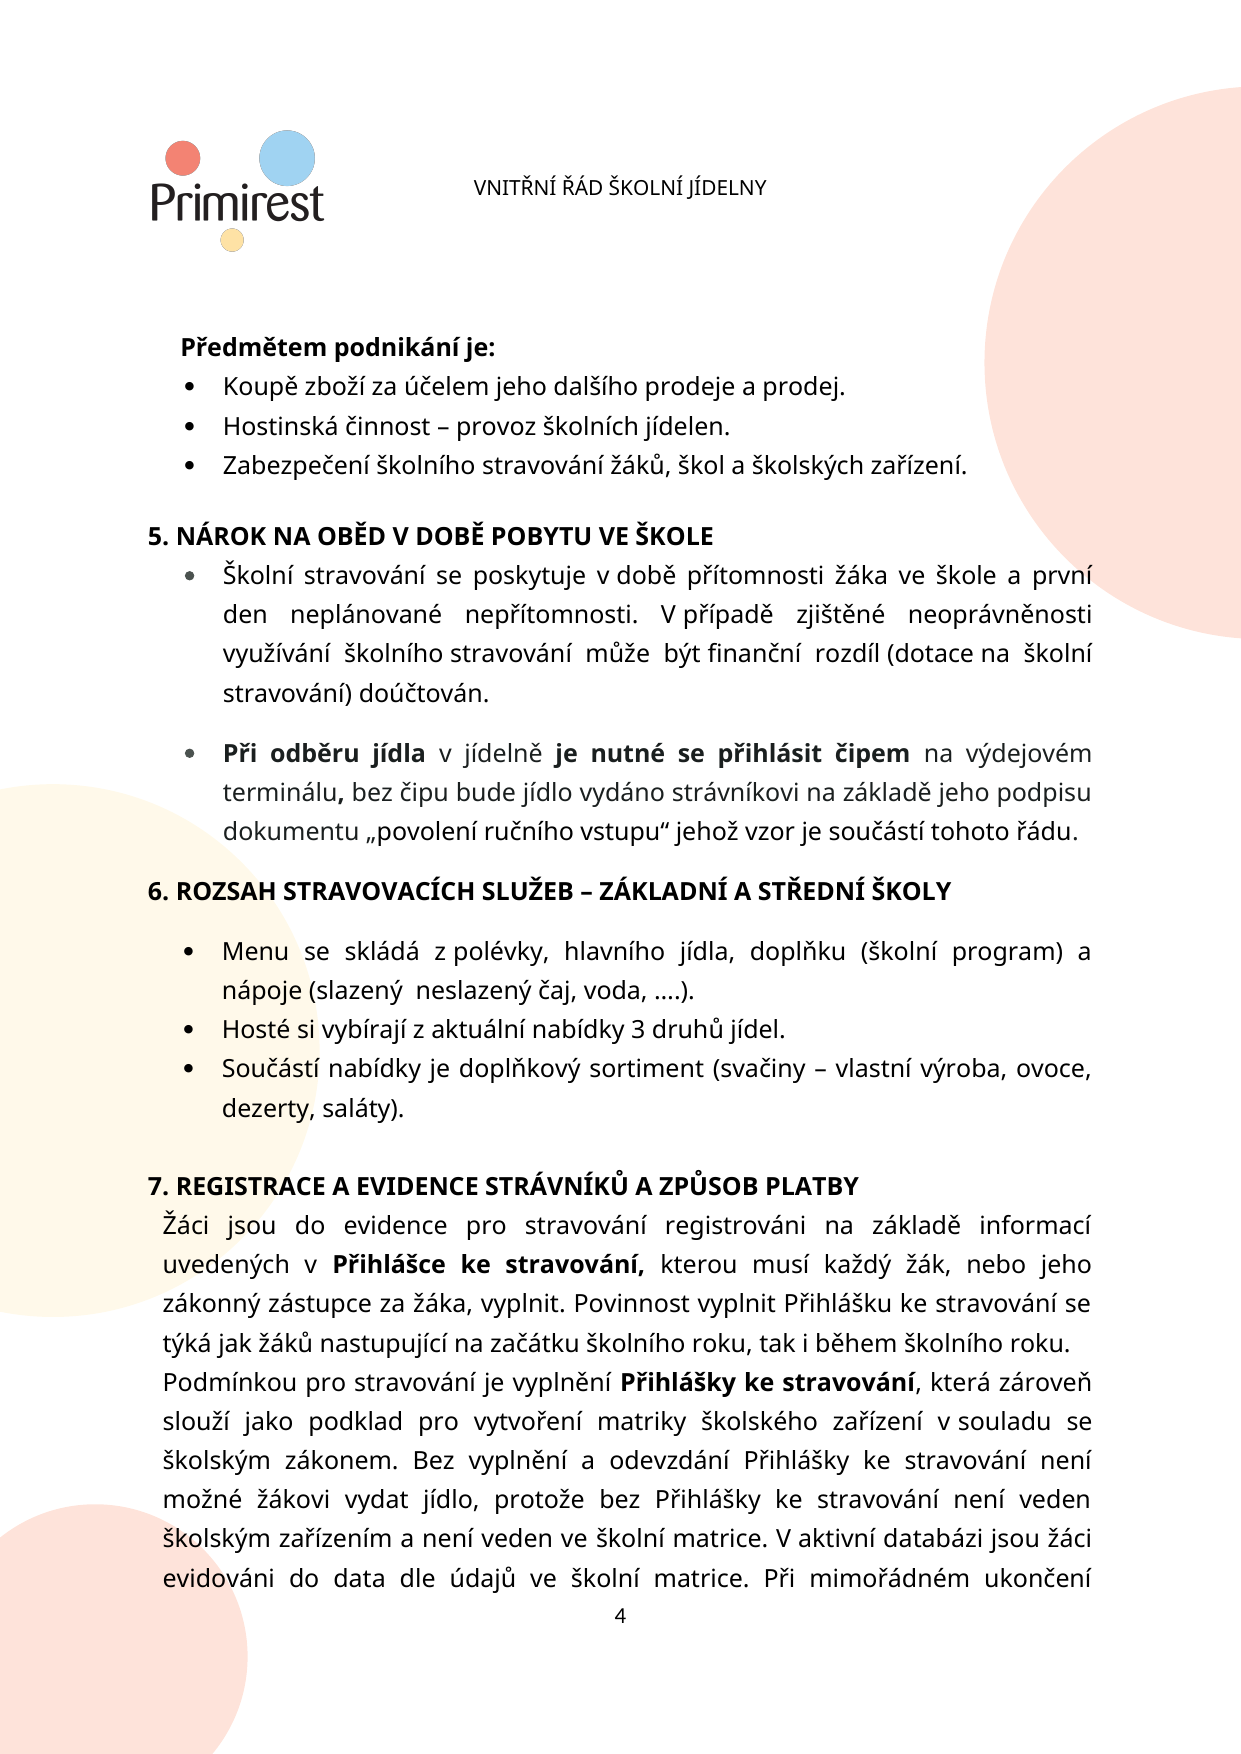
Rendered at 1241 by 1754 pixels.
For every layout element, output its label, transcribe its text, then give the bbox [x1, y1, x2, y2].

list Součástí nabídky je doplňkový sortiment (svačiny – vlastní výroba, ovoce, dezerty, saláty). [184, 1051, 1092, 1124]
list Hosté si vybírají z aktuální nabídky 3 druhů jídel. [184, 1012, 1092, 1046]
list Při odběru jídla v jídelně je nutné se přihlásit čipem na výdejovém terminálu, bez čipu bude jídlo vydáno strávníkovi na základě jeho podpisu dokumentu „povolení ručního vstupu“ jehož vzor je součástí tohoto řádu. [185, 735, 1092, 848]
text Žáci jsou do evidence pro stravování registrováni na základě informací uvedených v Přihlášce ke stravování, kterou musí každý žák, nebo jeho zákonný zástupce za žáka, vyplnit. Povinnost vyplnit Přihlášku ke stravování se týká jak žáků nastupující na začátku školního roku, tak i během školního roku. [162, 1208, 1092, 1359]
list Hostinská činnost – provoz školních jídelen. [185, 408, 1092, 442]
list Koupě zboží za účelem jeho dalšího prodeje a prodej. [185, 369, 1092, 403]
text Předmětem podnikání je: [148, 330, 1092, 364]
list Zabezpečení školního stravování žáků, škol a školských zařízení. [185, 447, 1092, 481]
text 7. Registrace a evidence strávníků a způsob platby [148, 1169, 1092, 1203]
list Školní stravování se poskytuje v době přítomnosti žáka ve škole a první den neplánované nepřítomnosti. V případě zjištěné neoprávněnosti využívání školního stravování může být finanční rozdíl (dotace na školní stravování) doúčtován. [185, 558, 1092, 709]
list Menu se skládá z polévky, hlavního jídla, doplňku (školní program) a nápoje (slazený neslazený čaj, voda, ….). [184, 934, 1092, 1007]
picture [130, 117, 343, 266]
subtitle 5. Nárok na oběd v době pobytu ve škole [148, 519, 1092, 553]
text 6. rozsah stravovacích SLUŽEB – ZÁKLADNÍ a střední školy [148, 874, 1092, 908]
